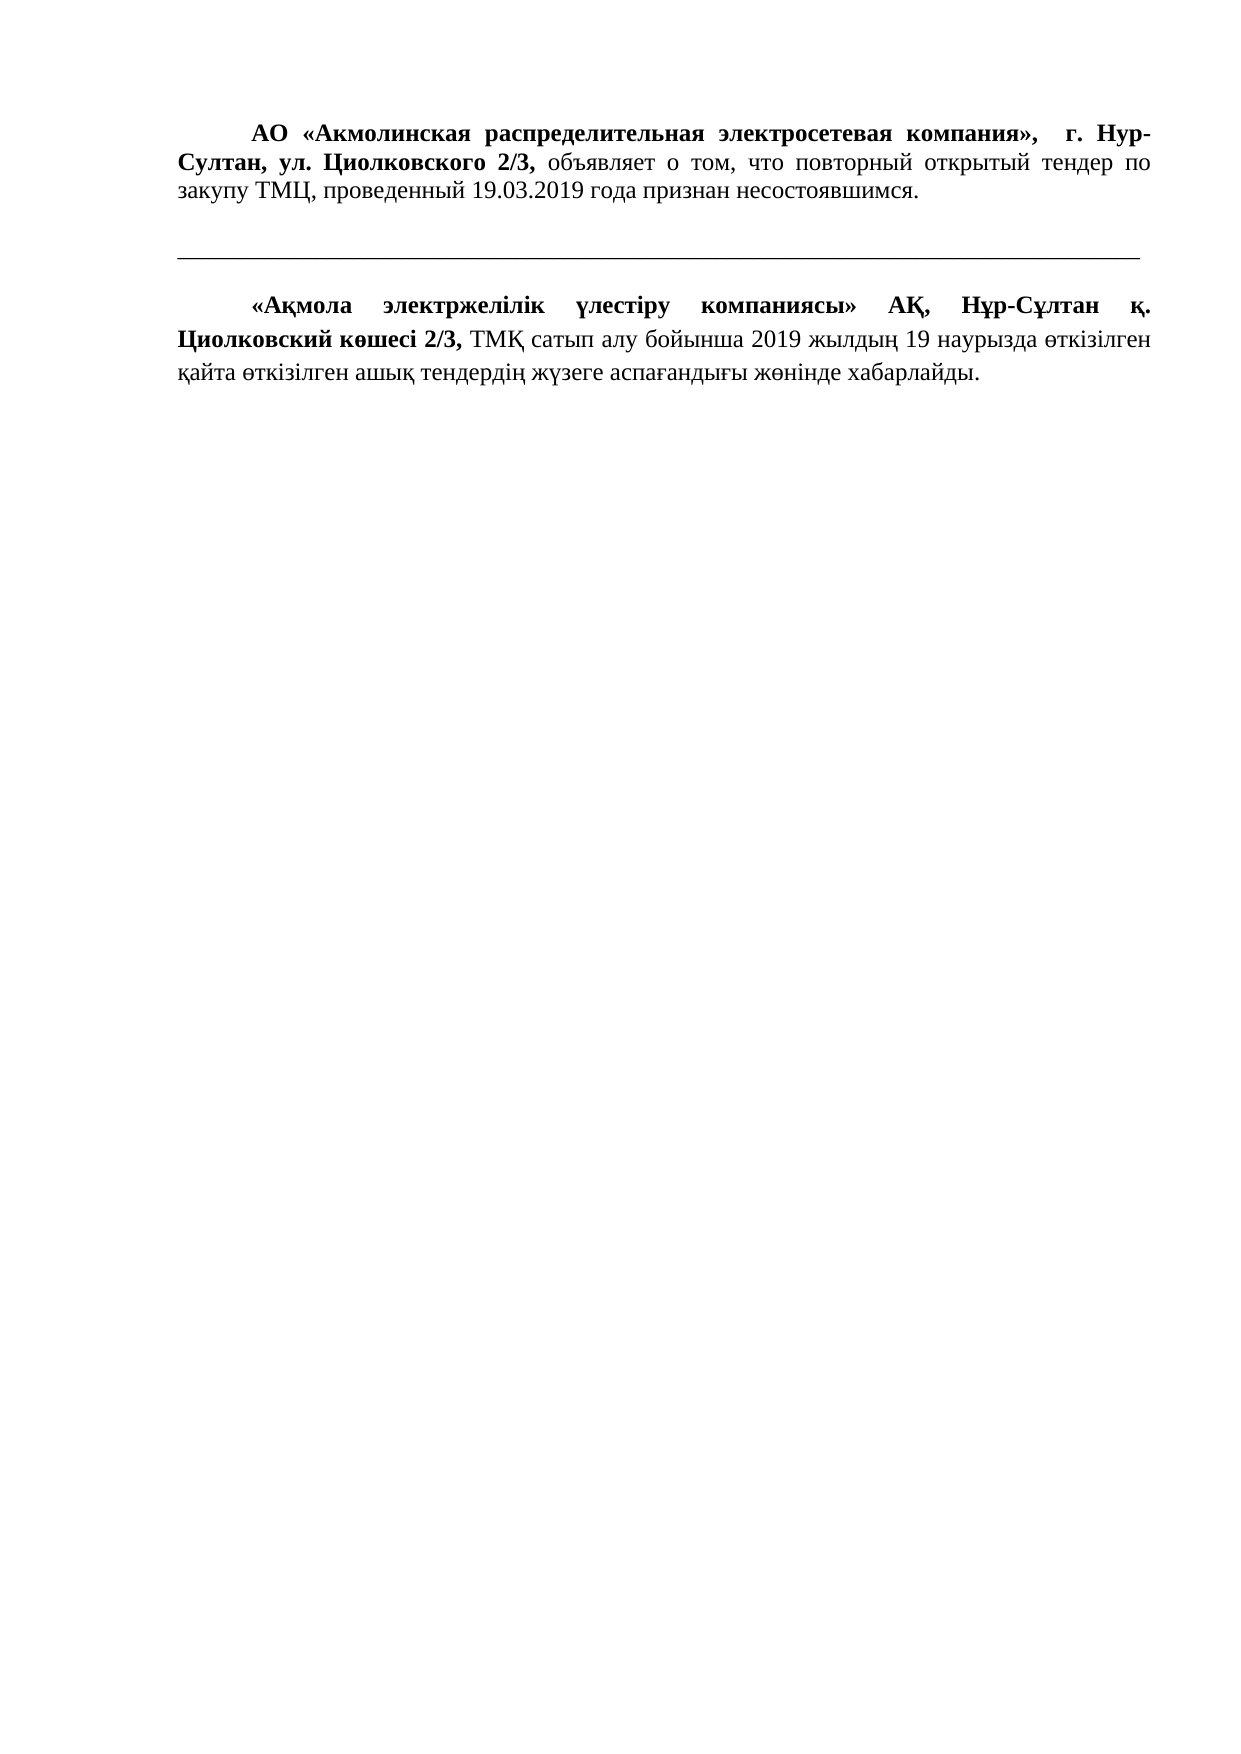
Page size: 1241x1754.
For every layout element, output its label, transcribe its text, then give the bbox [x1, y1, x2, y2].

text АО «Акмолинская распределительная электросетевая компания», г. Нур-Султан, ул. Циолковского 2/3, объявляет о том, что повторный открытый тендер по закупу ТМЦ, проведенный 19.03.2019 года признан несостоявшимся. [177, 118, 1152, 204]
text «Ақмола электржелілік үлестіру компаниясы» АҚ, Нұр-Сұлтан қ. Циолковский көшесі 2/3, ТМҚ сатып алу бойынша 2019 жылдың 19 наурызда өткізілген қайта өткізілген ашық тендердің жүзеге аспағандығы жөнінде хабарлайды. [177, 291, 1152, 385]
text _____________________________________________________________________________ [177, 233, 1152, 262]
